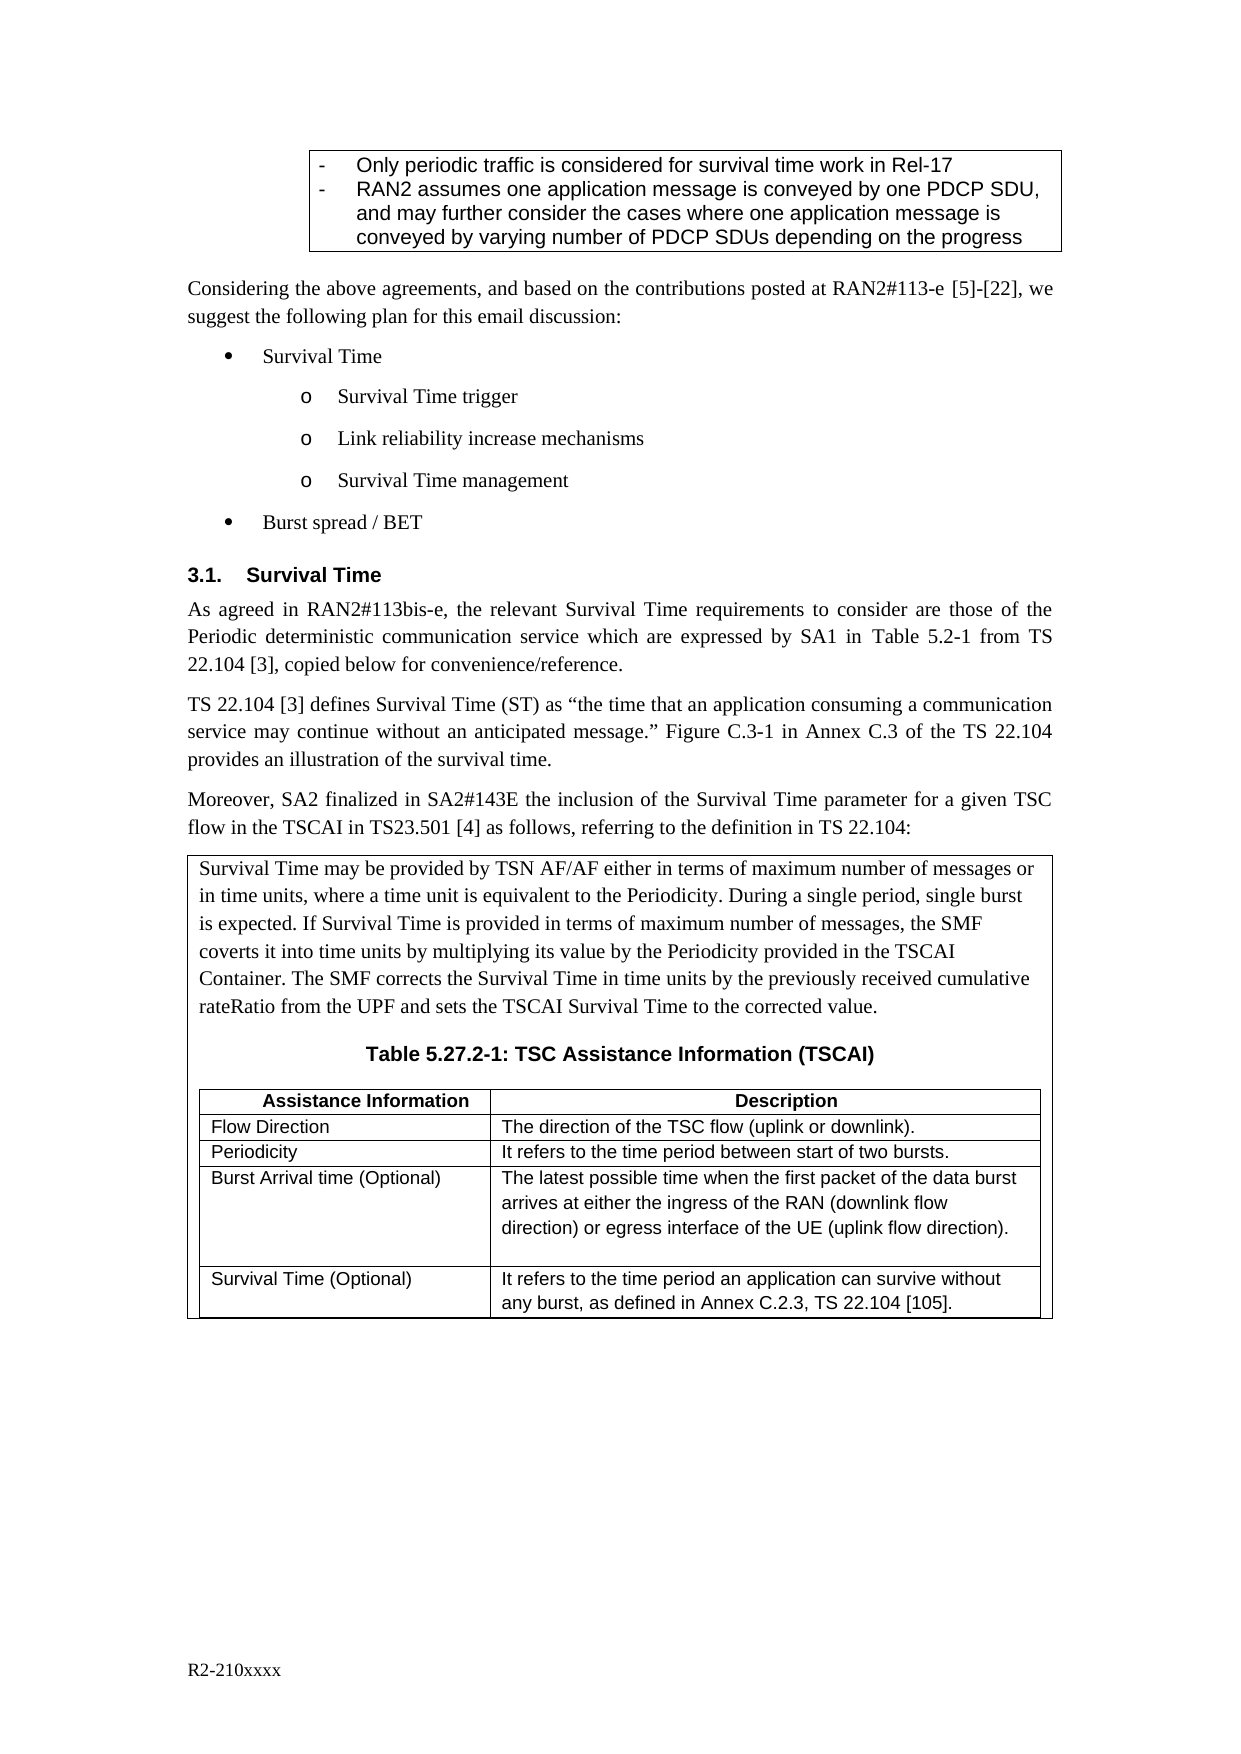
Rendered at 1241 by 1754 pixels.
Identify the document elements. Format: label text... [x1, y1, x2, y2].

list Survival Time trigger [300, 384, 1053, 409]
text As agreed in RAN2#113bis-e, the relevant Survival Time requirements to consider are those of the Periodic deterministic communication service which are expressed by SA1 in Table 5.2-1 from TS 22.104 [3], copied below for convenience/reference. [187, 596, 1053, 676]
list Burst spread / BET [225, 510, 1053, 534]
text Moreover, SA2 finalized in SA2#143E the inclusion of the Survival Time parameter for a given TSC flow in the TSCAI in TS23.501 [4] as follows, referring to the definition in TS 22.104: [187, 787, 1053, 839]
text - RAN2 assumes one application message is conveyed by one PDCP SDU, and may further consider the cases where one application message is conveyed by varying number of PDCP SDUs depending on the progress [310, 174, 1061, 251]
text Considering the above agreements, and based on the contributions posted at RAN2#113-e [5]-[22], we suggest the following plan for this email discussion: [187, 276, 1053, 328]
list Survival Time [225, 344, 1053, 368]
list Survival Time management [300, 468, 1053, 494]
text TS 22.104 [3] defines Survival Time (ST) as “the time that an application consuming a communication service may continue without an anticipated message.” Figure C.3-1 in Annex C.3 of the TS 22.104 provides an illustration of the survival time. [187, 692, 1053, 771]
subtitle Survival Time [187, 563, 1053, 587]
list Link reliability increase mechanisms [300, 426, 1053, 452]
table_header Survival Time may be provided by TSN AF/AF either in terms of maximum number of messages or in time units, where a time unit is equivalent to the Periodicity. During a single period, single burst is expected. If Survival Time is provided in terms of maximum number of messages, the SMF coverts it into time units by multiplying its value by the Periodicity provided in the TSCAI Container. The SMF corrects the Survival Time in time units by the previously received cumulative rateRatio from the UPF and sets the TSCAI Survival Time to the corrected value. Table 5.27.2-1: TSC Assistance Information (TSCAI) [188, 856, 1052, 1318]
text - Only periodic traffic is considered for survival time work in Rel-17 [310, 151, 1061, 174]
